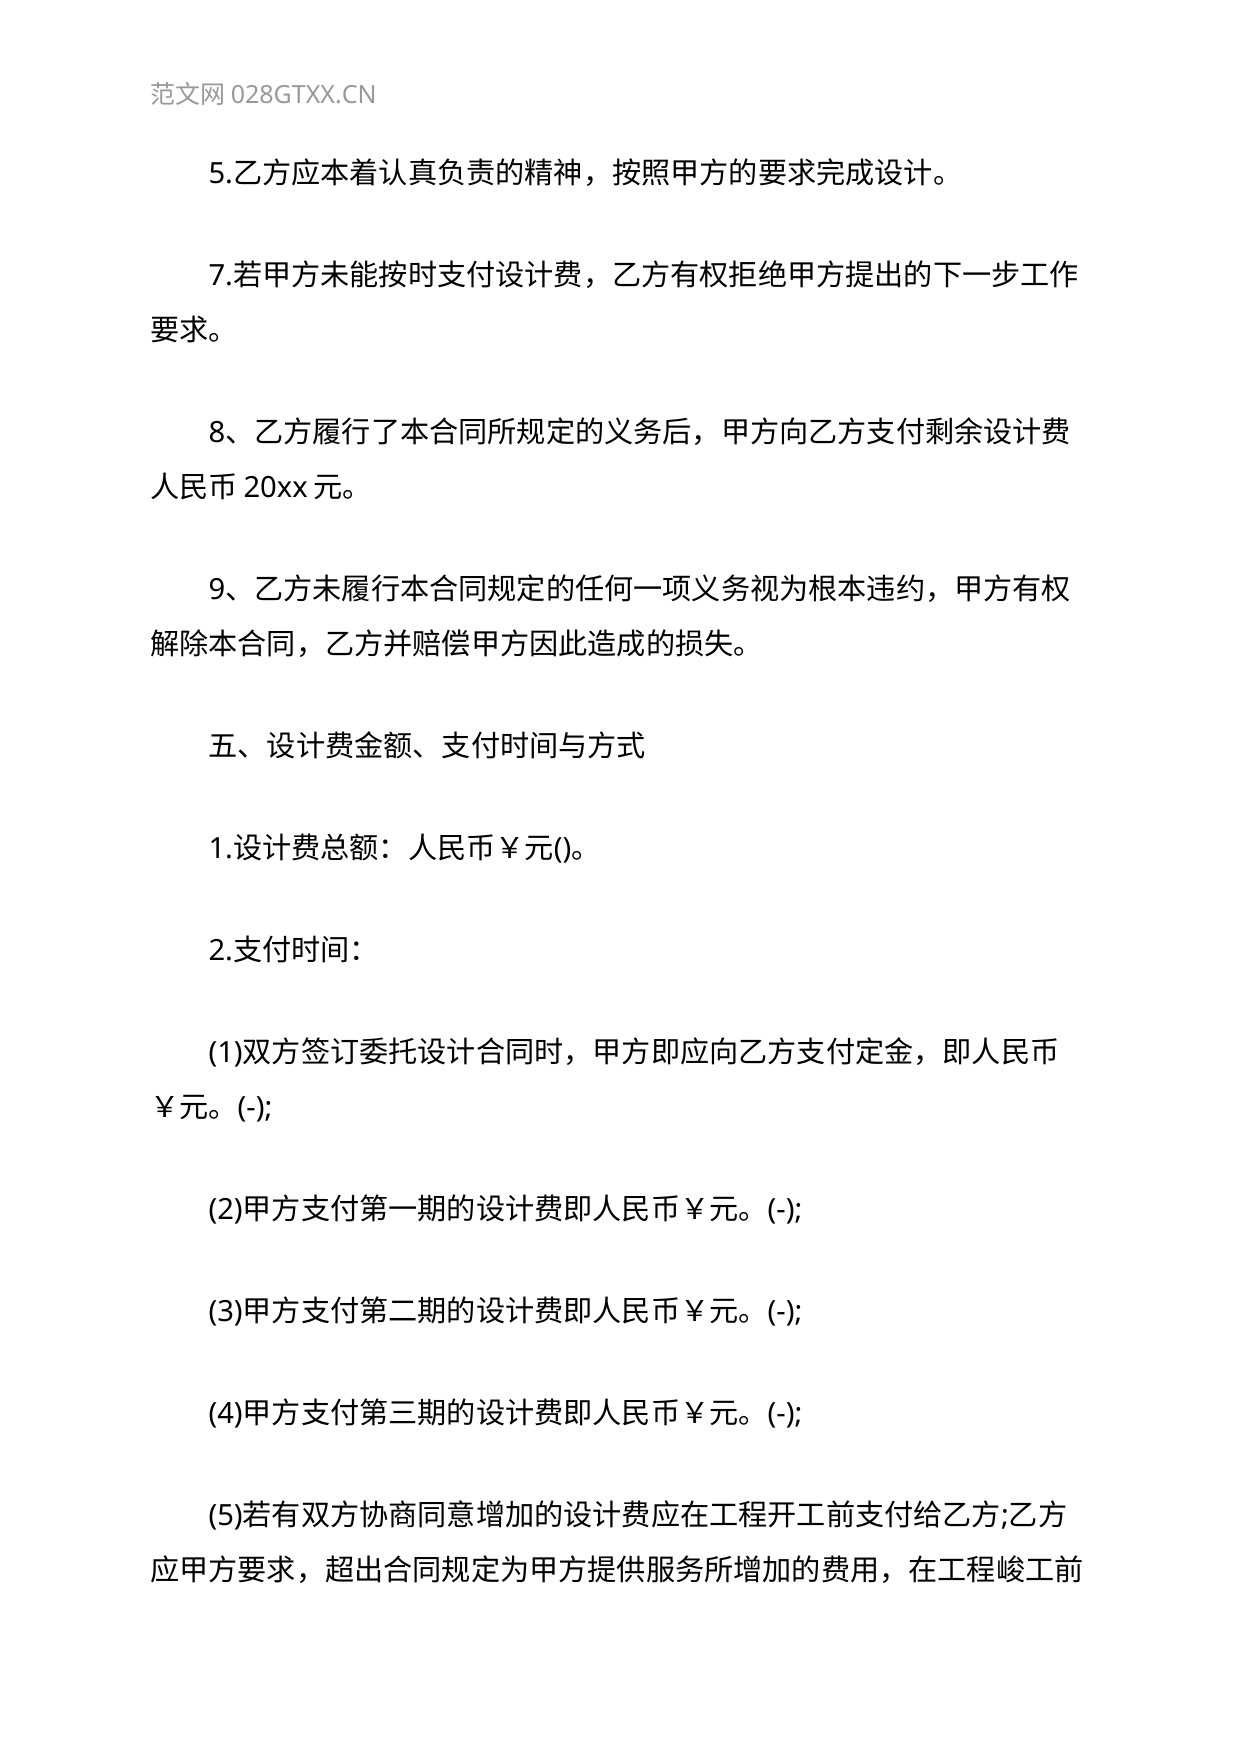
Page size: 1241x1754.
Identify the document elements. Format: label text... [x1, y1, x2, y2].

text 五、设计费金额、支付时间与方式 [150, 722, 1090, 765]
text (3)甲方支付第二期的设计费即人民币￥元。(-); [150, 1287, 1090, 1329]
text 8、乙方履行了本合同所规定的义务后，甲方向乙方支付剩余设计费人民币20xx元。 [150, 409, 1090, 506]
text (4)甲方支付第三期的设计费即人民币￥元。(-); [150, 1389, 1090, 1432]
text 5.乙方应本着认真负责的精神，按照甲方的要求完成设计。 [150, 150, 1090, 192]
text 1.设计费总额：人民币￥元()。 [150, 824, 1090, 867]
text 2.支付时间： [150, 926, 1090, 969]
text 9、乙方未履行本合同规定的任何一项义务视为根本违约，甲方有权解除本合同，乙方并赔偿甲方因此造成的损失。 [150, 566, 1090, 663]
text (1)双方签订委托设计合同时，甲方即应向乙方支付定金，即人民币￥元。(-); [150, 1028, 1090, 1126]
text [150, 1491, 1090, 1588]
text (2)甲方支付第一期的设计费即人民币￥元。(-); [150, 1185, 1090, 1228]
text 7.若甲方未能按时支付设计费，乙方有权拒绝甲方提出的下一步工作要求。 [150, 252, 1090, 349]
